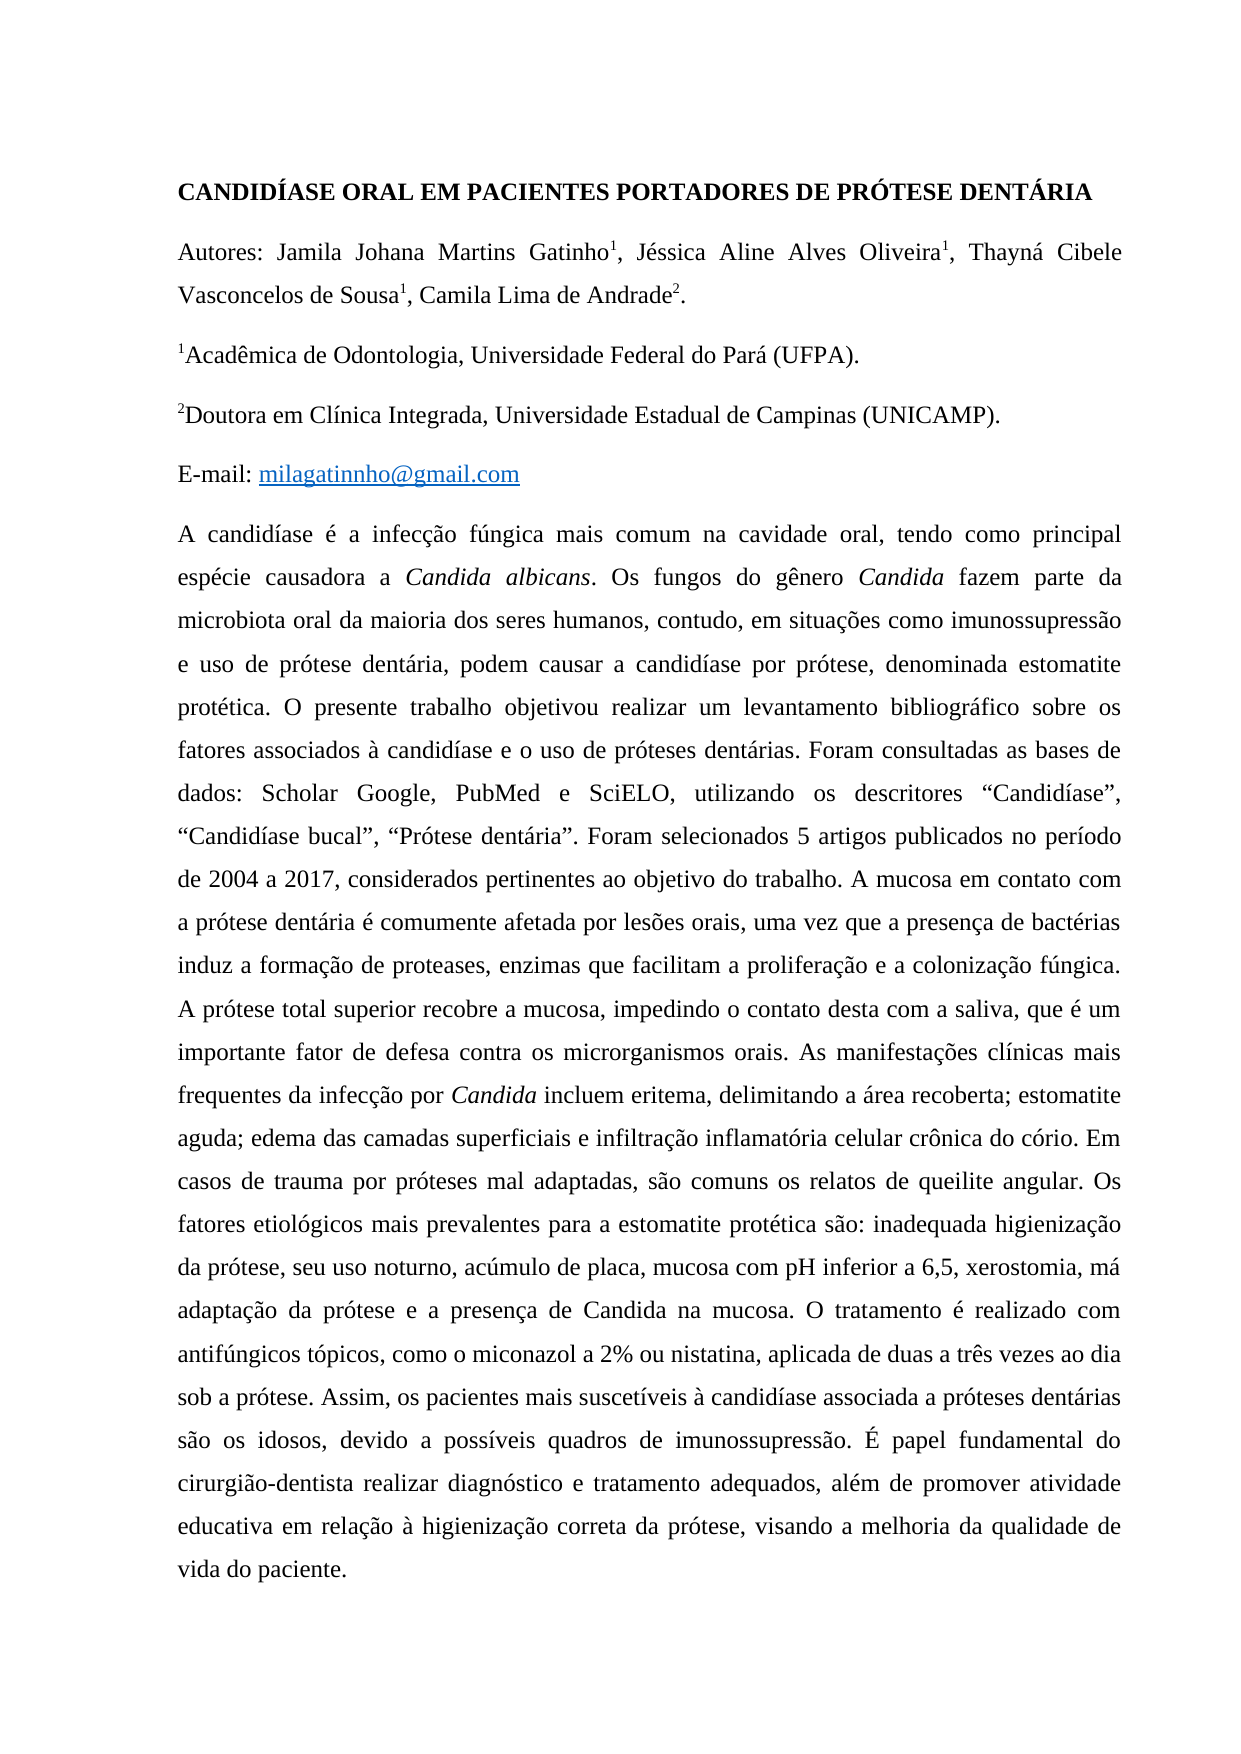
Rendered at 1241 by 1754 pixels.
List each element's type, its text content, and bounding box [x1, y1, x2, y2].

text 2Doutora em Clínica Integrada, Universidade Estadual de Campinas (UNICAMP). [177, 400, 1122, 428]
text E-mail: milagatinnho@gmail.com [177, 459, 1122, 488]
text A candidíase é a infecção fúngica mais comum na cavidade oral, tendo como principal espécie causadora a Candida albicans. Os fungos do gênero Candida fazem parte da microbiota oral da maioria dos seres humanos, contudo, em situações como imunossupressão e uso de prótese dentária, podem causar a candidíase por prótese, denominada estomatite protética. O presente trabalho objetivou realizar um levantamento bibliográfico sobre os fatores associados à candidíase e o uso de próteses dentárias. Foram consultadas as bases de dados: Scholar Google, PubMed e SciELO, utilizando os descritores “Candidíase”, “Candidíase bucal”, “Prótese dentária”. Foram selecionados 5 artigos publicados no período de 2004 a 2017, considerados pertinentes ao objetivo do trabalho. A mucosa em contato com a prótese dentária é comumente afetada por lesões orais, uma vez que a presença de bactérias induz a formação de proteases, enzimas que facilitam a proliferação e a colonização fúngica. A prótese total superior recobre a mucosa, impedindo o contato desta com a saliva, que é um importante fator de defesa contra os microrganismos orais. As manifestações clínicas mais frequentes da infecção por Candida incluem eritema, delimitando a área recoberta; estomatite aguda; edema das camadas superficiais e infiltração inflamatória celular crônica do cório. Em casos de trauma por próteses mal adaptadas, são comuns os relatos de queilite angular. Os fatores etiológicos mais prevalentes para a estomatite protética são: inadequada higienização da prótese, seu uso noturno, acúmulo de placa, mucosa com pH inferior a 6,5, xerostomia, má adaptação da prótese e a presença de Candida na mucosa. O tratamento é realizado com antifúngicos tópicos, como o miconazol a 2% ou nistatina, aplicada de duas a três vezes ao dia sob a prótese. Assim, os pacientes mais suscetíveis à candidíase associada a próteses dentárias são os idosos, devido a possíveis quadros de imunossupressão. É papel fundamental do cirurgião-dentista realizar diagnóstico e tratamento adequados, além de promover atividade educativa em relação à higienização correta da prótese, visando a melhoria da qualidade de vida do paciente. [177, 519, 1122, 1583]
text 1Acadêmica de Odontologia, Universidade Federal do Pará (UFPA). [177, 340, 1122, 369]
text Autores: Jamila Johana Martins Gatinho1, Jéssica Aline Alves Oliveira1, Thayná Cibele Vasconcelos de Sousa1, Camila Lima de Andrade2. [177, 237, 1122, 309]
text CANDIDÍASE ORAL EM PACIENTES PORTADORES DE PRÓTESE DENTÁRIA [177, 177, 1122, 206]
